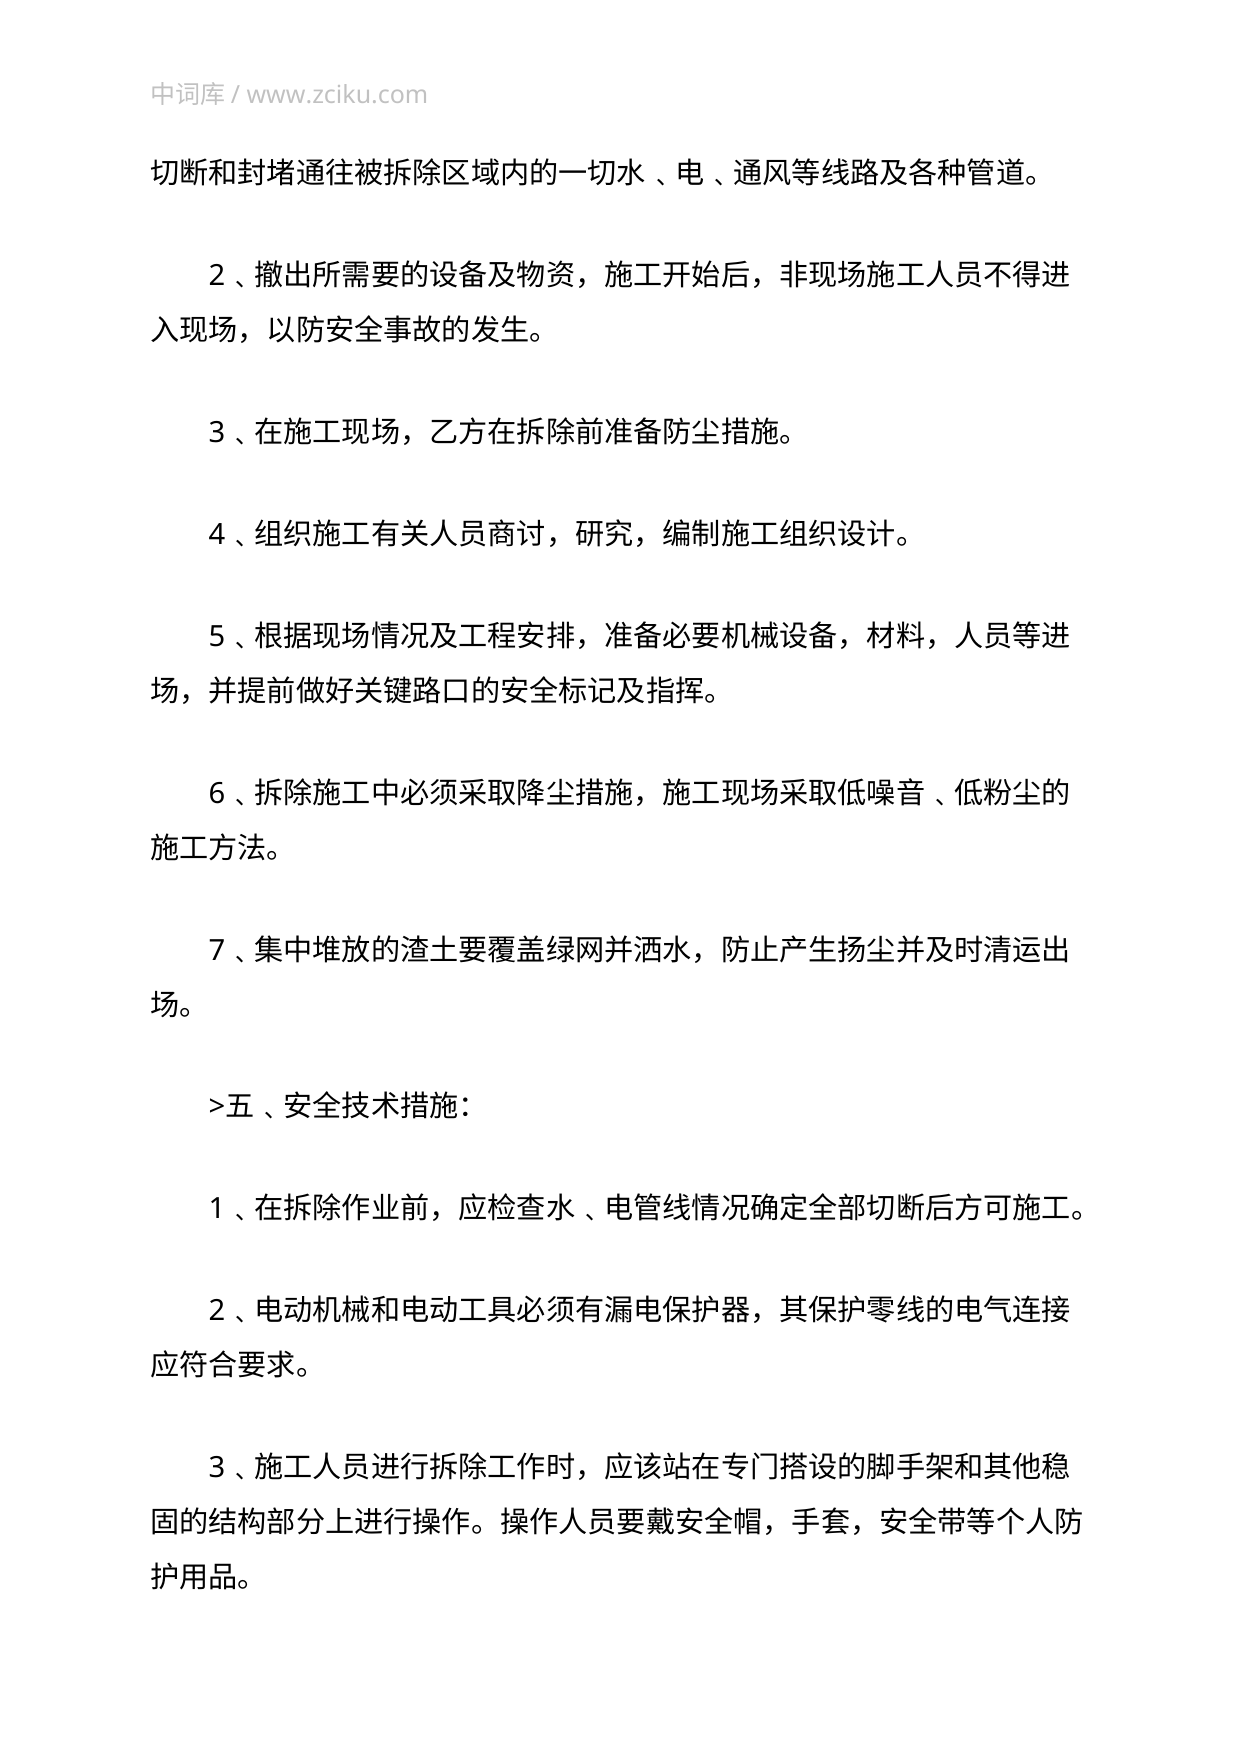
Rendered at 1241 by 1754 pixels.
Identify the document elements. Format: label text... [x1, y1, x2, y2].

text 5﹑根据现场情况及工程安排，准备必要机械设备，材料，人员等进场，并提前做好关键路口的安全标记及指挥。 [150, 612, 1090, 710]
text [150, 150, 1090, 192]
text 3﹑施工人员进行拆除工作时，应该站在专门搭设的脚手架和其他稳固的结构部分上进行操作。操作人员要戴安全帽，手套，安全带等个人防护用品。 [150, 1443, 1090, 1596]
text 4﹑组织施工有关人员商讨，研究，编制施工组织设计。 [150, 511, 1090, 553]
text 7﹑集中堆放的渣土要覆盖绿网并洒水，防止产生扬尘并及时清运出场。 [150, 926, 1090, 1023]
text >五﹑安全技术措施： [150, 1083, 1090, 1125]
text 3﹑在施工现场，乙方在拆除前准备防尘措施。 [150, 408, 1090, 451]
text 2﹑电动机械和电动工具必须有漏电保护器，其保护零线的电气连接应符合要求。 [150, 1287, 1090, 1384]
text 2﹑撤出所需要的设备及物资，施工开始后，非现场施工人员不得进入现场，以防安全事故的发生。 [150, 252, 1090, 349]
text 1﹑在拆除作业前，应检查水﹑电管线情况确定全部切断后方可施工。 [150, 1185, 1090, 1227]
text 6﹑拆除施工中必须采取降尘措施，施工现场采取低噪音﹑低粉尘的施工方法。 [150, 769, 1090, 867]
